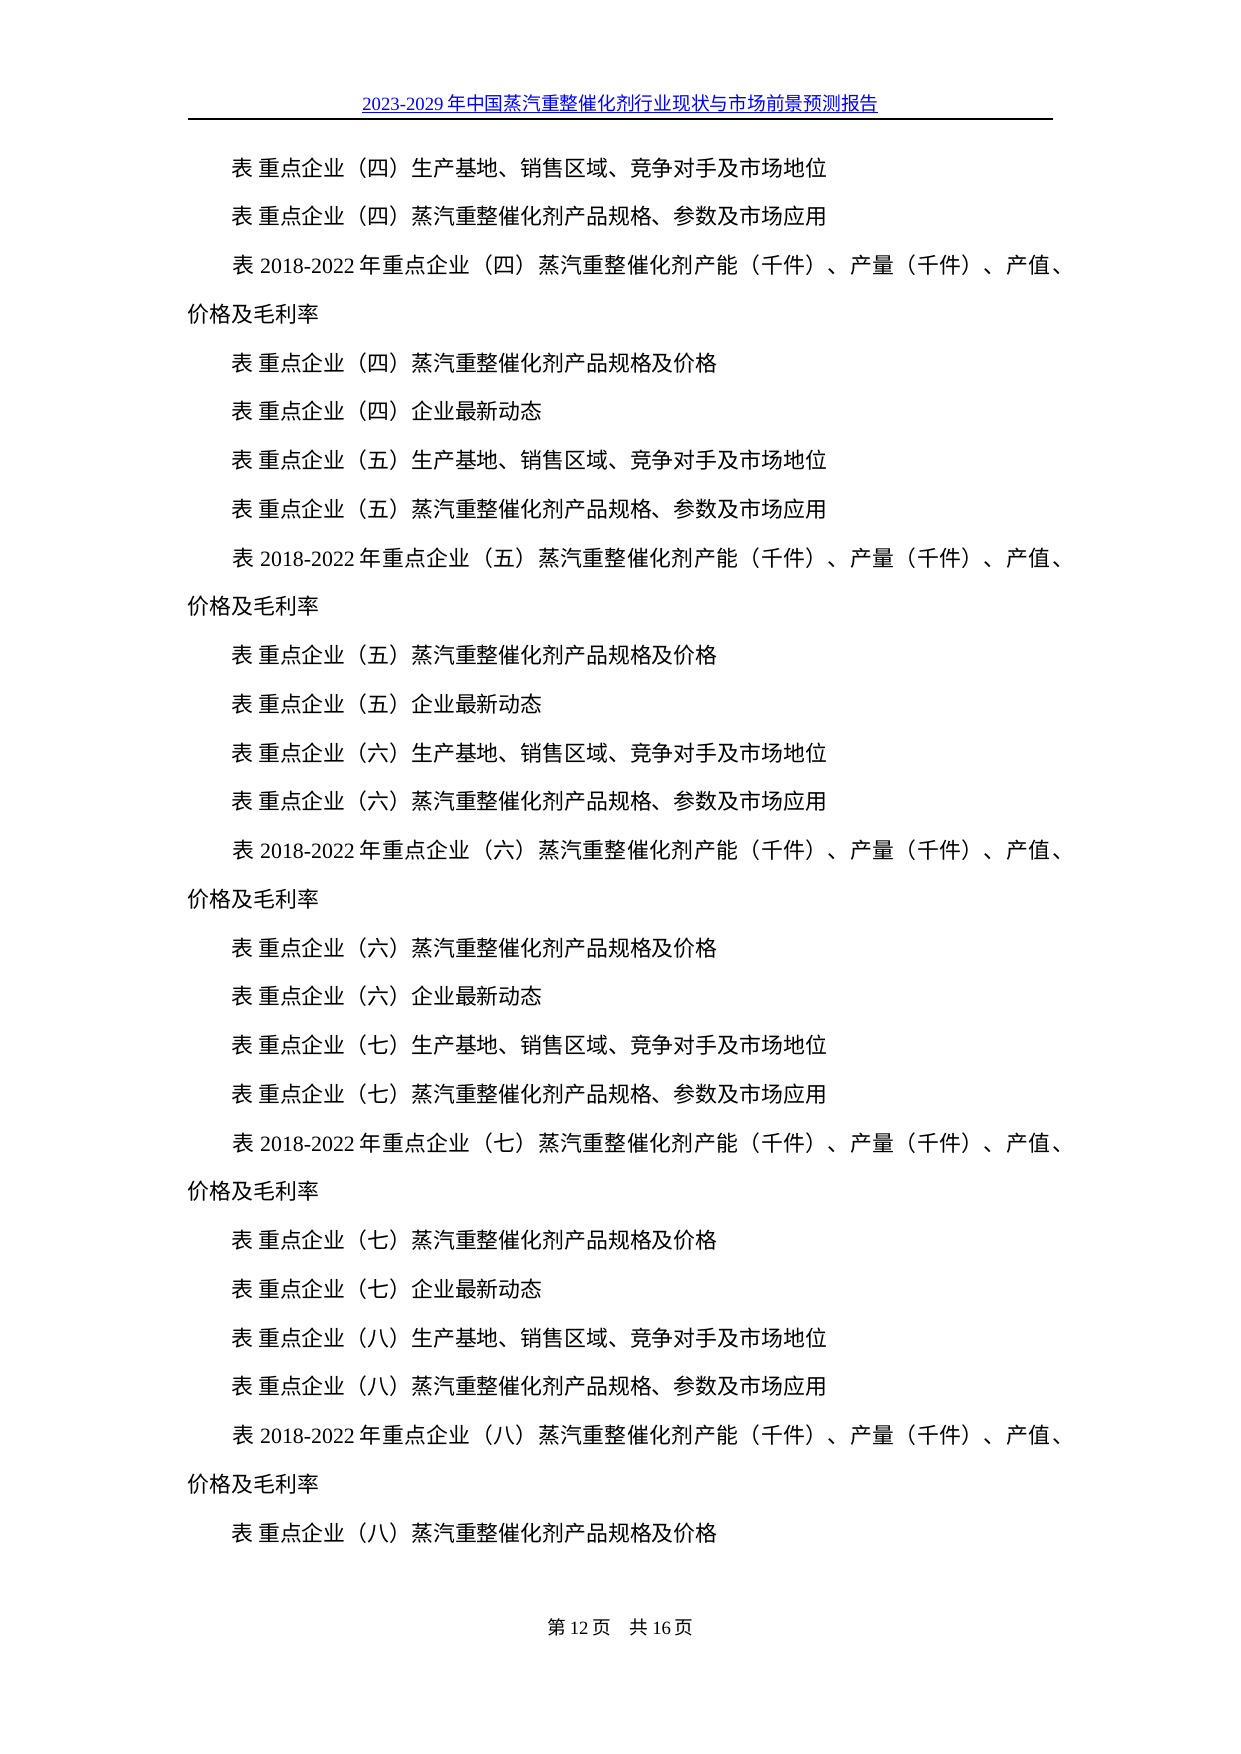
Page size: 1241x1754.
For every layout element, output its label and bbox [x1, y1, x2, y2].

text [187, 150, 1053, 1548]
